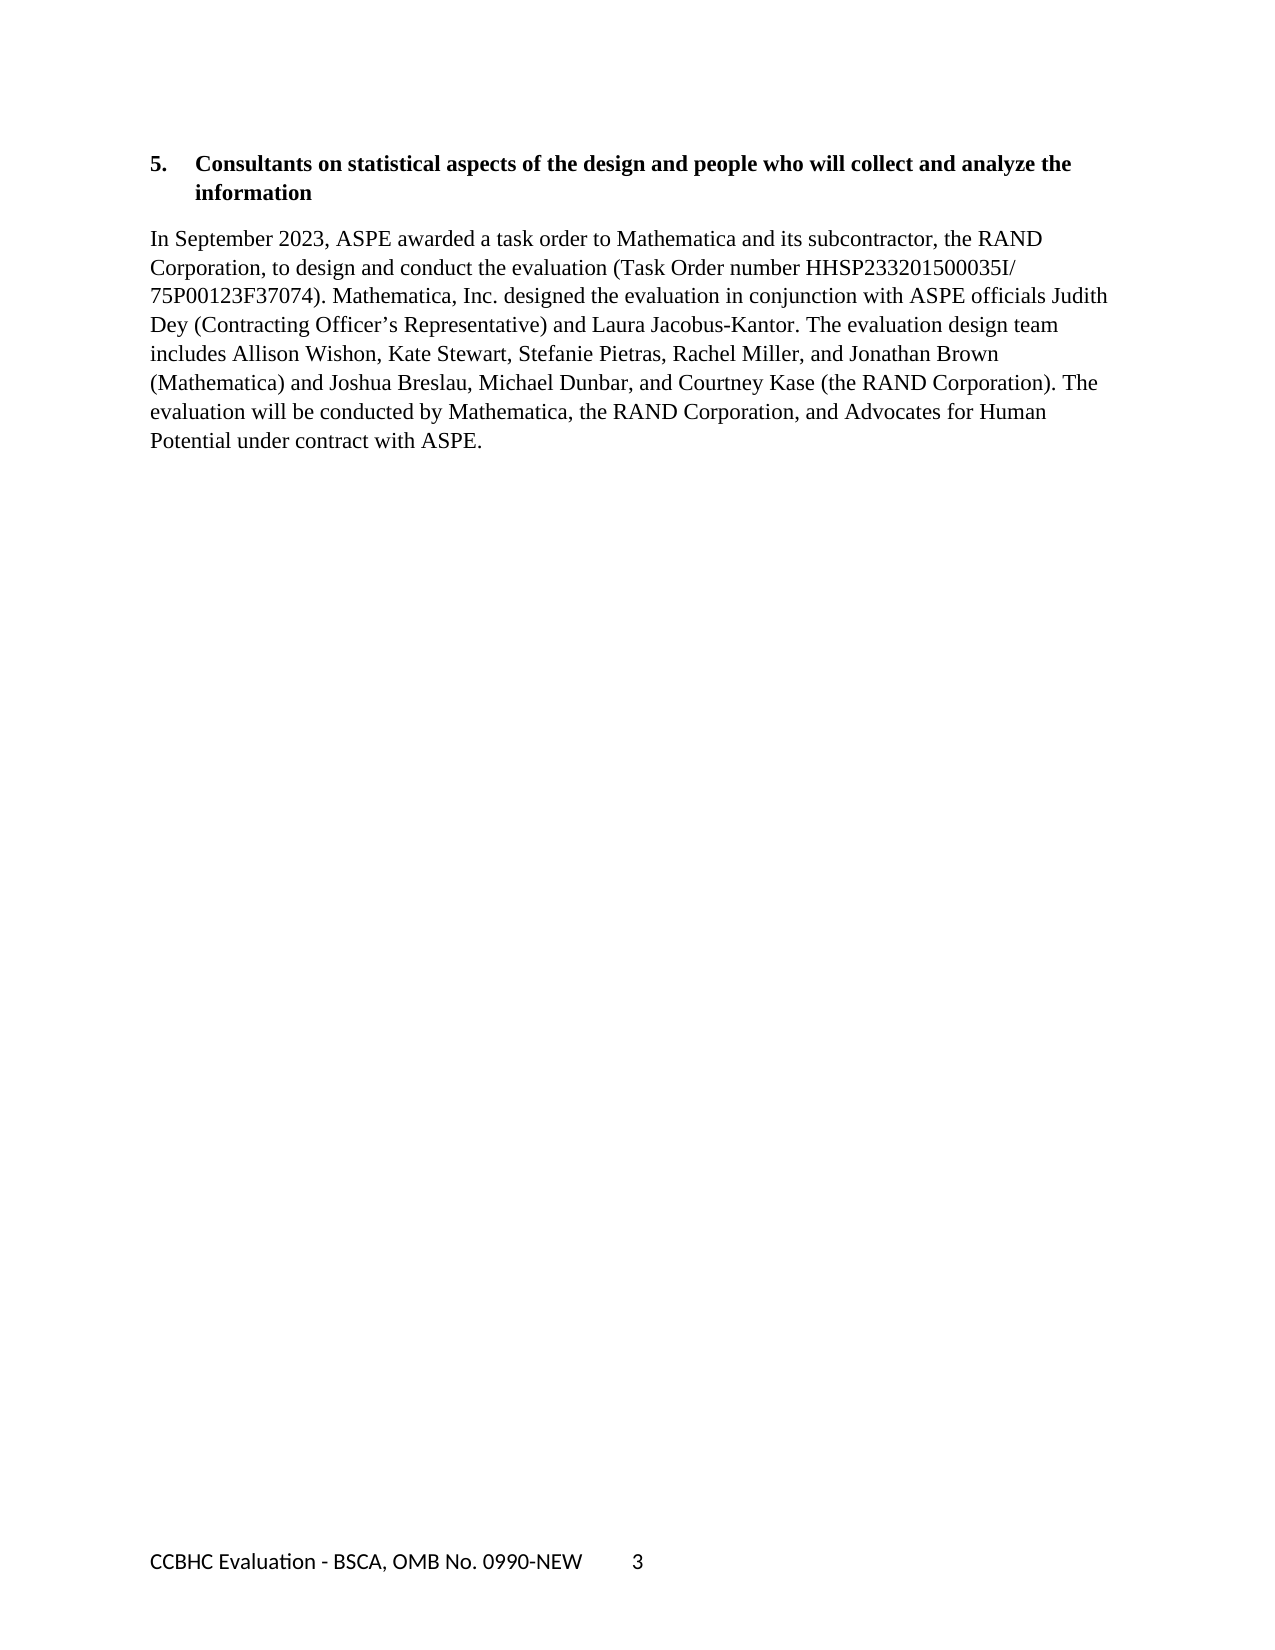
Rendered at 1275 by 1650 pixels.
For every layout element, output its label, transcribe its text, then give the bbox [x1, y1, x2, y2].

text 5. Consultants on statistical aspects of the design and people who will collect and analyze the information [150, 150, 1125, 205]
text In September 2023, ASPE awarded a task order to Mathematica and its subcontractor, the RAND Corporation, to design and conduct the evaluation (Task Order number HHSP233201500035I/ 75P00123F37074). Mathematica, Inc. designed the evaluation in conjunction with ASPE officials Judith Dey (Contracting Officer’s Representative) and Laura Jacobus-Kantor. The evaluation design team includes Allison Wishon, Kate Stewart, Stefanie Pietras, Rachel Miller, and Jonathan Brown (Mathematica) and Joshua Breslau, Michael Dunbar, and Courtney Kase (the RAND Corporation). The evaluation will be conducted by Mathematica, the RAND Corporation, and Advocates for Human Potential under contract with ASPE. [150, 224, 1125, 454]
